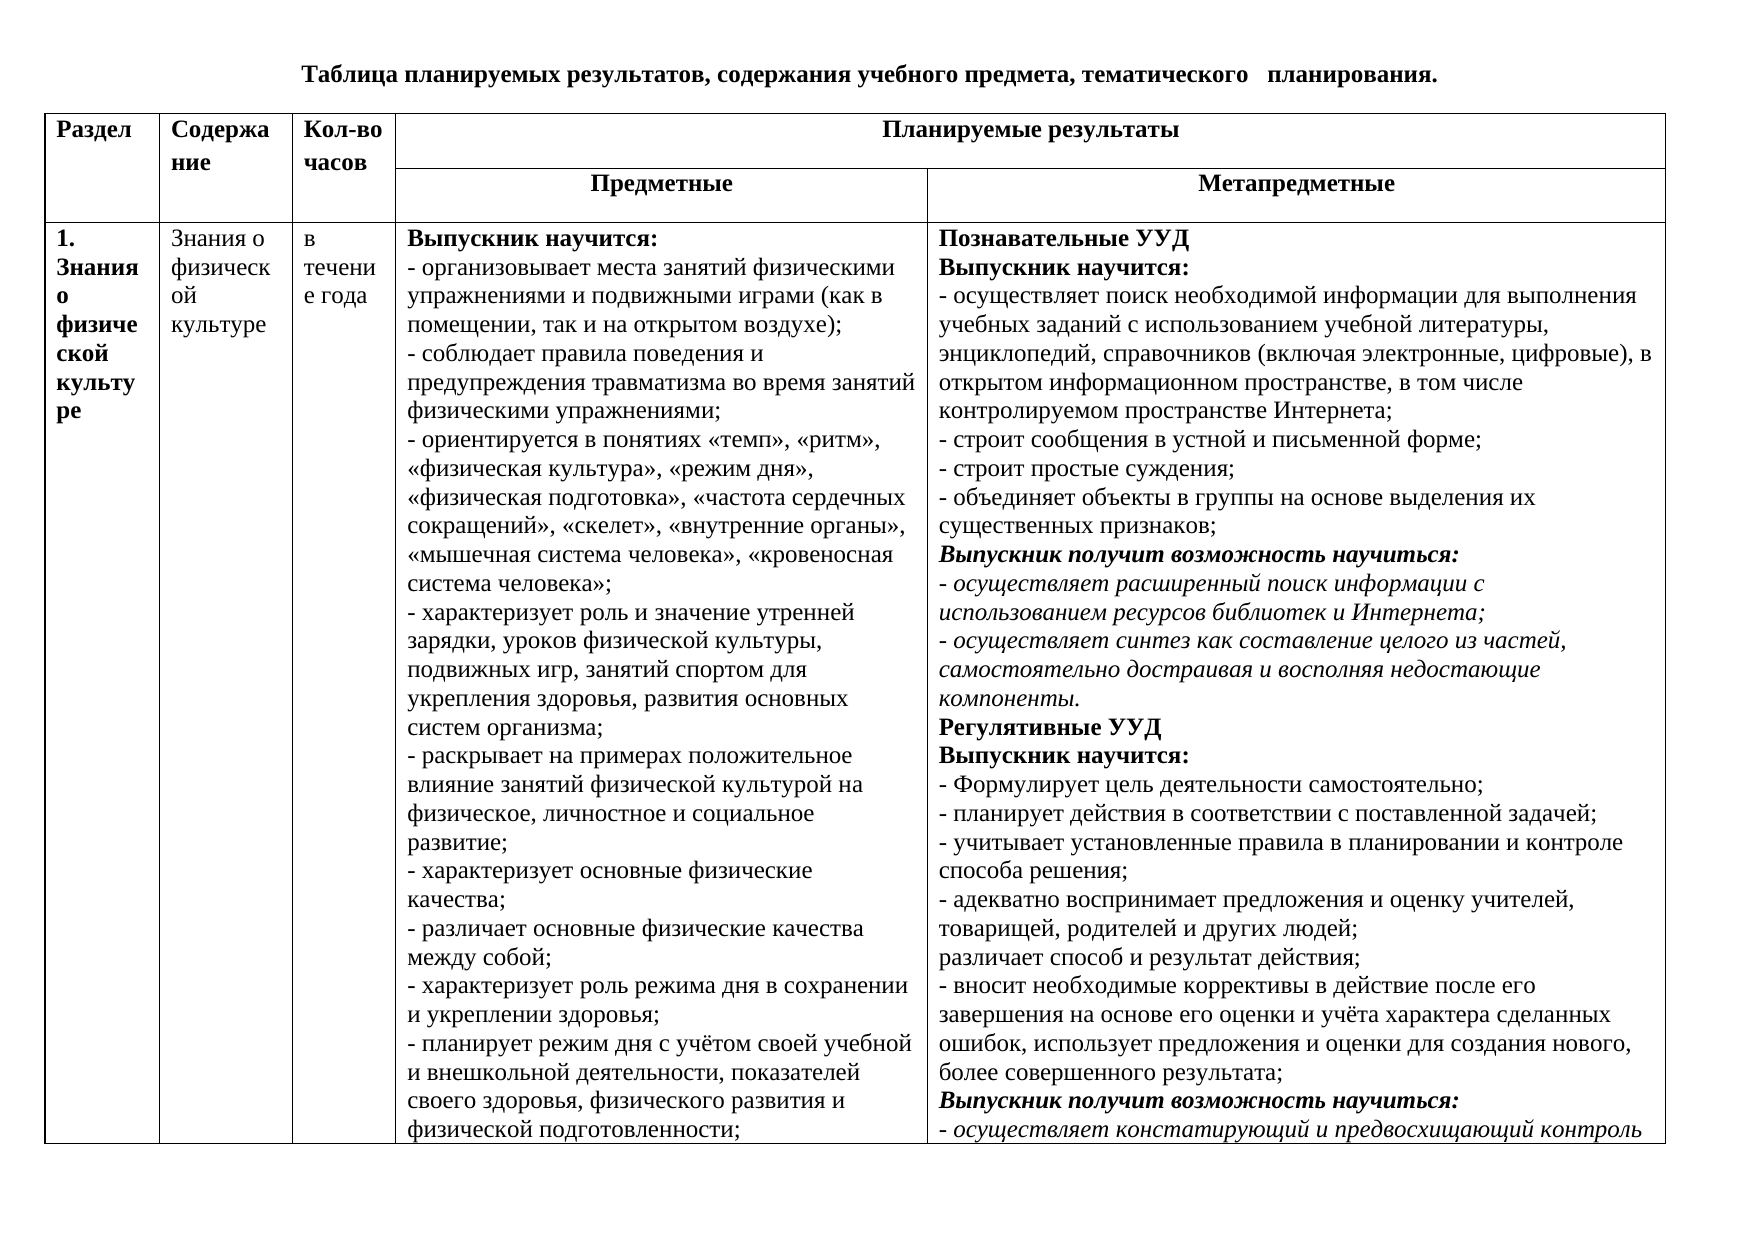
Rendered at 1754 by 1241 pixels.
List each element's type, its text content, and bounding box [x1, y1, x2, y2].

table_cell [160, 223, 292, 1143]
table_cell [46, 223, 159, 1143]
table_header Раздел [46, 114, 159, 222]
table_cell Метапредметные [928, 169, 1665, 222]
table_cell Предметные [396, 169, 927, 222]
table_header Кол-во часов [293, 114, 395, 222]
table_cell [396, 223, 927, 1143]
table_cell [928, 223, 1665, 1143]
table_cell в течение года [293, 223, 395, 1143]
text Таблица планируемых результатов, содержания учебного предмета, тематического планирования. [56, 59, 1683, 88]
table_header Содержание [160, 114, 292, 222]
table_header Планируемые результаты [396, 114, 1665, 167]
